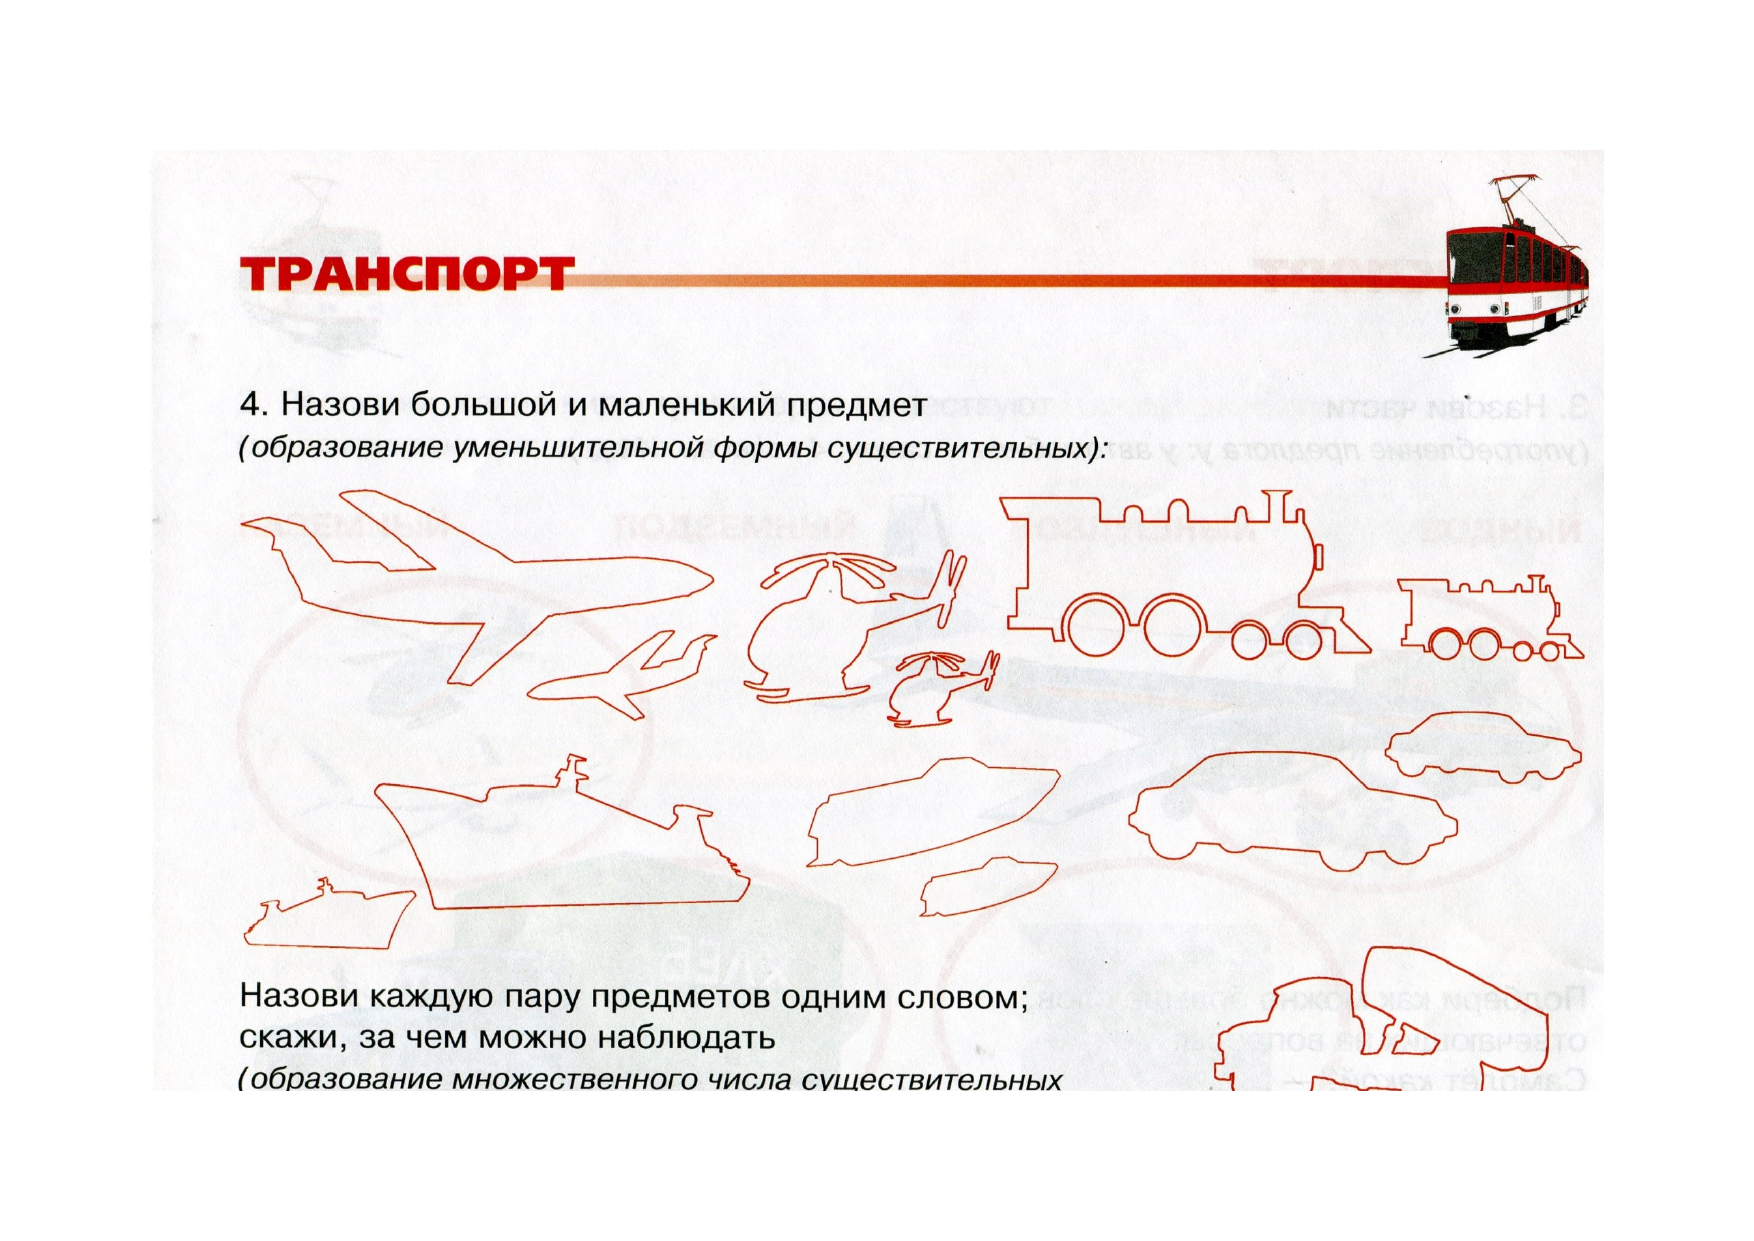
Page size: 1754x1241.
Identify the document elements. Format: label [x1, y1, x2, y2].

picture [150, 150, 1604, 1091]
